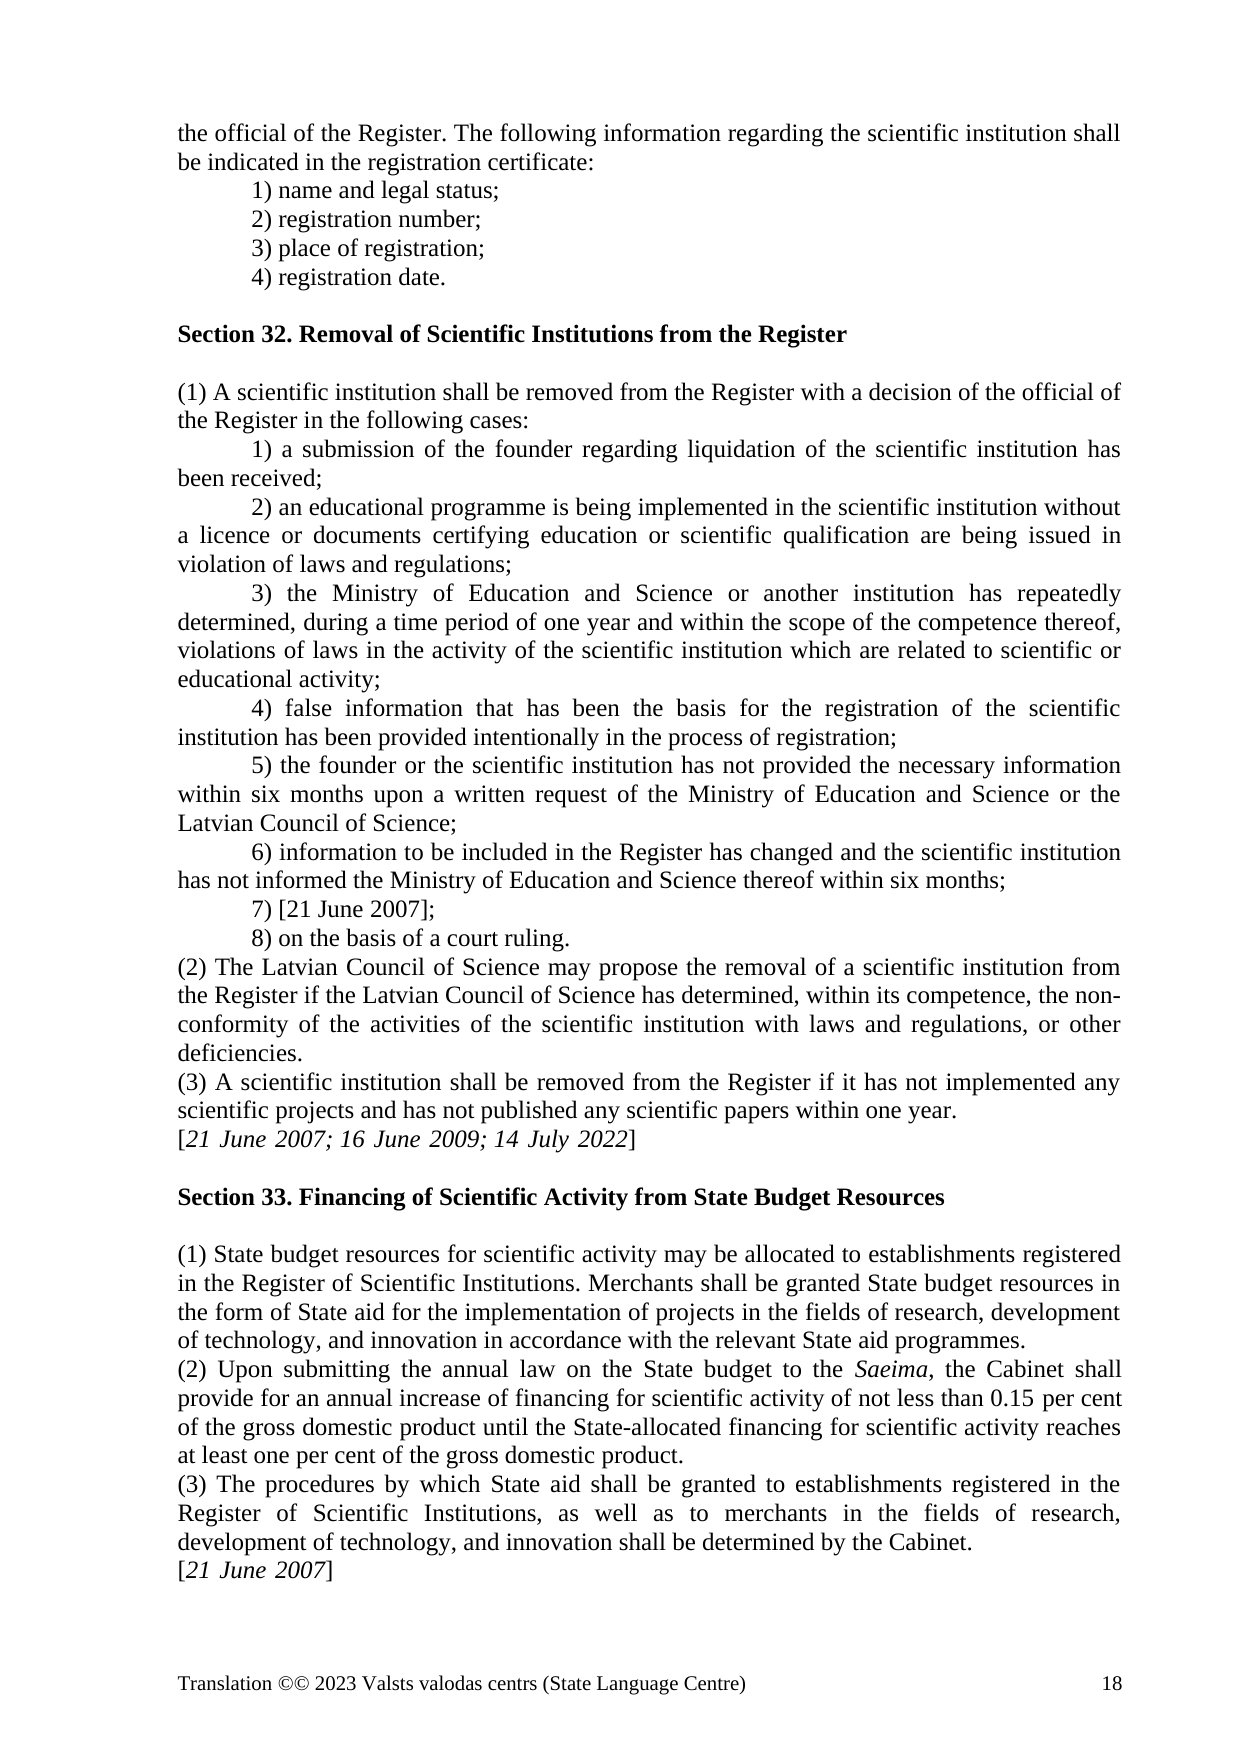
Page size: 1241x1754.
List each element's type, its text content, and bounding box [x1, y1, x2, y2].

text [21 June 2007] [177, 1556, 1122, 1584]
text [177, 118, 1122, 176]
text 7) [21 June 2007]; [177, 894, 1122, 923]
text (2) Upon submitting the annual law on the State budget to the Saeima, the Cabinet shall provide for an annual increase of financing for scientific activity of not less than 0.15 per cent of the gross domestic product until the State-allocated financing for scientific activity reaches at least one per cent of the gross domestic product. [177, 1354, 1122, 1469]
text (3) The procedures by which State aid shall be granted to establishments registered in the Register of Scientific Institutions, as well as to merchants in the fields of research, development of technology, and innovation shall be determined by the Cabinet. [177, 1469, 1122, 1556]
text 1) name and legal status; [177, 176, 1122, 204]
text 6) information to be included in the Register has changed and the scientific institution has not informed the Ministry of Education and Science thereof within six months; [177, 837, 1122, 894]
text 3) place of registration; [177, 233, 1122, 262]
text (2) The Latvian Council of Science may propose the removal of a scientific institution from the Register if the Latvian Council of Science has determined, within its competence, the non-conformity of the activities of the scientific institution with laws and regulations, or other deficiencies. [177, 952, 1122, 1067]
text (1) State budget resources for scientific activity may be allocated to establishments registered in the Register of Scientific Institutions. Merchants shall be granted State budget resources in the form of State aid for the implementation of projects in the fields of research, development of technology, and innovation in accordance with the relevant State aid programmes. [177, 1239, 1122, 1354]
text 2) an educational programme is being implemented in the scientific institution without a licence or documents certifying education or scientific qualification are being issued in violation of laws and regulations; [177, 492, 1122, 578]
text [21 June 2007; 16 June 2009; 14 July 2022] [177, 1124, 1122, 1153]
text 8) on the basis of a court ruling. [177, 923, 1122, 952]
text (1) A scientific institution shall be removed from the Register with a decision of the official of the Register in the following cases: [177, 377, 1122, 434]
text (3) A scientific institution shall be removed from the Register if it has not implemented any scientific projects and has not published any scientific papers within one year. [177, 1067, 1122, 1124]
text 3) the Ministry of Education and Science or another institution has repeatedly determined, during a time period of one year and within the scope of the competence thereof, violations of laws in the activity of the scientific institution which are related to scientific or educational activity; [177, 578, 1122, 693]
text Section 33. Financing of Scientific Activity from State Budget Resources [177, 1182, 1122, 1211]
text Section 32. Removal of Scientific Institutions from the Register [177, 319, 1122, 348]
text 1) a submission of the founder regarding liquidation of the scientific institution has been received; [177, 434, 1122, 492]
text 4) registration date. [177, 262, 1122, 291]
text 4) false information that has been the basis for the registration of the scientific institution has been provided intentionally in the process of registration; [177, 693, 1122, 751]
text 2) registration number; [177, 204, 1122, 233]
text 5) the founder or the scientific institution has not provided the necessary information within six months upon a written request of the Ministry of Education and Science or the Latvian Council of Science; [177, 751, 1122, 837]
